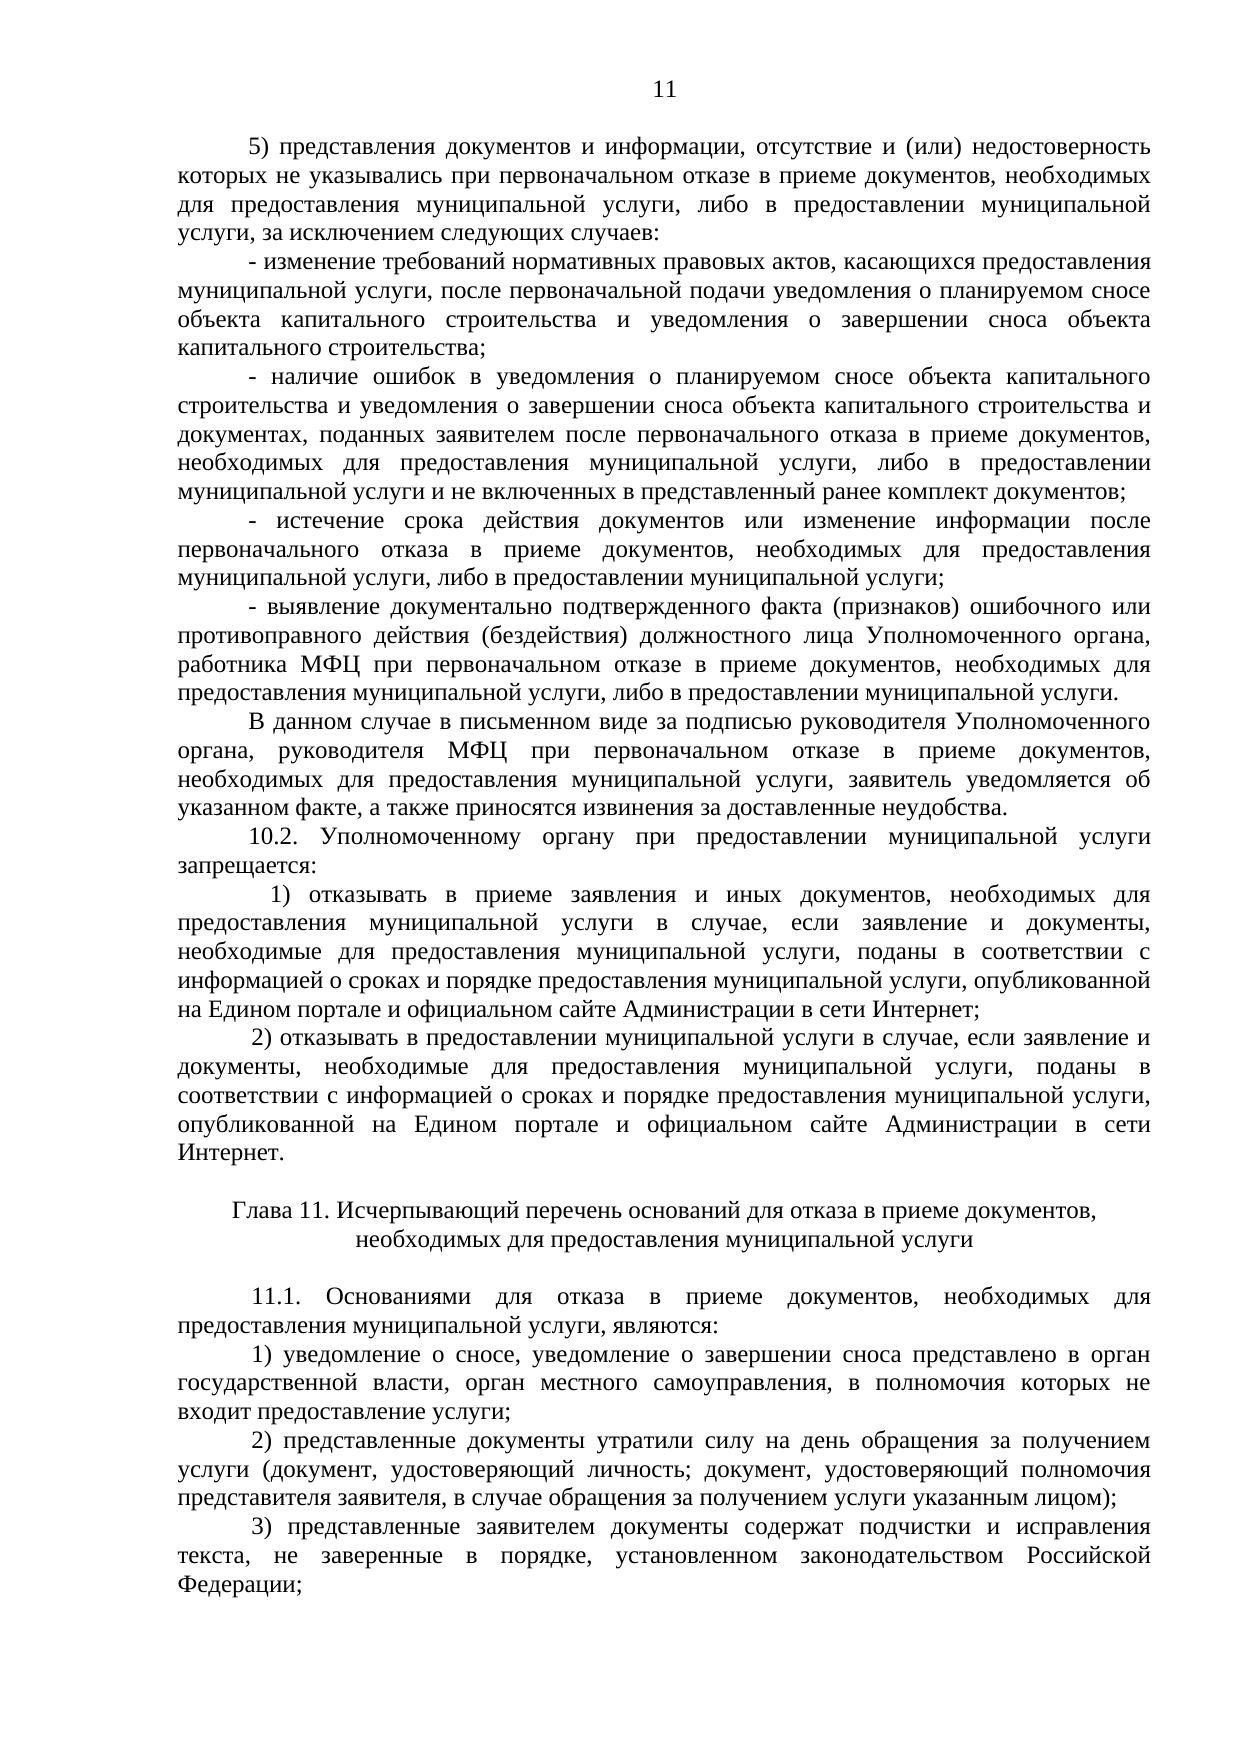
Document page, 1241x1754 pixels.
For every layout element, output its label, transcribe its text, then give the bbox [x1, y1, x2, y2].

text - истечение срока действия документов или изменение информации после первоначального отказа в приеме документов, необходимых для предоставления муниципальной услуги, либо в предоставлении муниципальной услуги; [177, 505, 1152, 591]
text 5) представления документов и информации, отсутствие и (или) недостоверность которых не указывались при первоначальном отказе в приеме документов, необходимых для предоставления муниципальной услуги, либо в предоставлении муниципальной услуги, за исключением следующих случаев: [177, 131, 1152, 246]
text Глава 11. Исчерпывающий перечень оснований для отказа в приеме документов, необходимых для предоставления муниципальной услуги [177, 1195, 1152, 1252]
text В данном случае в письменном виде за подписью руководителя Уполномоченного органа, руководителя МФЦ при первоначальном отказе в приеме документов, необходимых для предоставления муниципальной услуги, заявитель уведомляется об указанном факте, а также приносятся извинения за доставленные неудобства. [177, 706, 1152, 821]
text 1) отказывать в приеме заявления и иных документов, необходимых для предоставления муниципальной услуги в случае, если заявление и документы, необходимые для предоставления муниципальной услуги, поданы в соответствии с информацией о сроках и порядке предоставления муниципальной услуги, опубликованной на Едином портале и официальном сайте Администрации в сети Интернет; [177, 879, 1152, 1022]
text 3) представленные заявителем документы содержат подчистки и исправления текста, не заверенные в порядке, установленном законодательством Российской Федерации; [177, 1511, 1152, 1597]
text 10.2. Уполномоченному органу при предоставлении муниципальной услуги запрещается: [177, 821, 1152, 879]
text 2) отказывать в предоставлении муниципальной услуги в случае, если заявление и документы, необходимые для предоставления муниципальной услуги, поданы в соответствии с информацией о сроках и порядке предоставления муниципальной услуги, опубликованной на Едином портале и официальном сайте Администрации в сети Интернет. [177, 1022, 1152, 1166]
text 11.1. Основаниями для отказа в приеме документов, необходимых для предоставления муниципальной услуги, являются: [177, 1281, 1152, 1339]
text - выявление документально подтвержденного факта (признаков) ошибочного или противоправного действия (бездействия) должностного лица Уполномоченного органа, работника МФЦ при первоначальном отказе в приеме документов, необходимых для предоставления муниципальной услуги, либо в предоставлении муниципальной услуги. [177, 591, 1152, 706]
text 2) представленные документы утратили силу на день обращения за получением услуги (документ, удостоверяющий личность; документ, удостоверяющий полномочия представителя заявителя, в случае обращения за получением услуги указанным лицом); [177, 1425, 1152, 1511]
text - изменение требований нормативных правовых актов, касающихся предоставления муниципальной услуги, после первоначальной подачи уведомления о планируемом сносе объекта капитального строительства и уведомления о завершении сноса объекта капитального строительства; [177, 246, 1152, 361]
text 1) уведомление о сносе, уведомление о завершении сноса представлено в орган государственной власти, орган местного самоуправления, в полномочия которых не входит предоставление услуги; [177, 1339, 1152, 1425]
text - наличие ошибок в уведомления о планируемом сносе объекта капитального строительства и уведомления о завершении сноса объекта капитального строительства и документах, поданных заявителем после первоначального отказа в приеме документов, необходимых для предоставления муниципальной услуги, либо в предоставлении муниципальной услуги и не включенных в представленный ранее комплект документов; [177, 361, 1152, 505]
